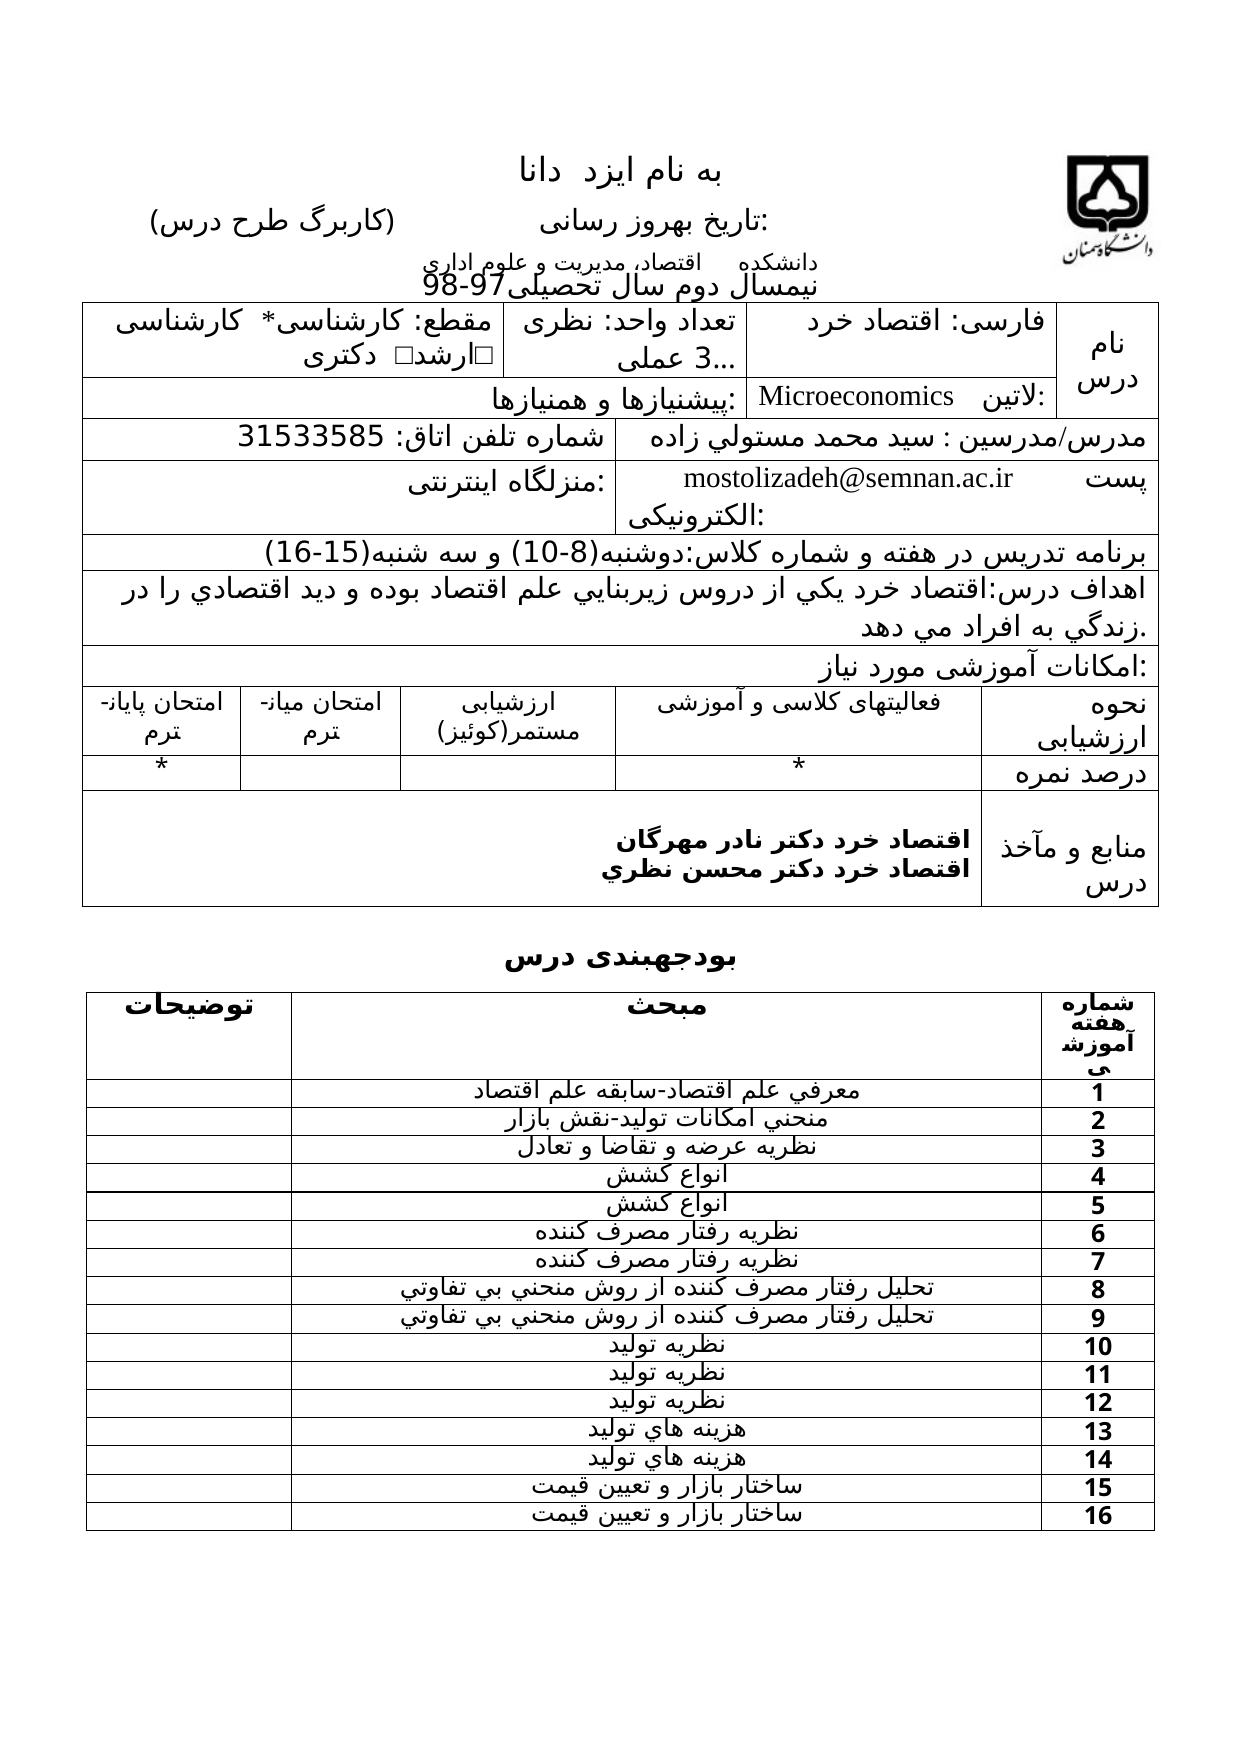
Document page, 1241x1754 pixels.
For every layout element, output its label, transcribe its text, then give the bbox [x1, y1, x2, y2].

table_cell ارزشیابی مستمر(کوئیز) [401, 687, 615, 755]
table_cell 4 [1042, 1164, 1154, 1191]
table_cell انواع كشش [292, 1193, 1041, 1219]
table_header تعداد واحد: نظری3 عملی... [504, 303, 746, 377]
table_cell تحليل رفتار مصرف كننده از روش منحني بي تفاوتي [292, 1305, 1041, 1332]
table_cell mostolizadeh@semnan.ac.ir پست الکترونیکی: [616, 461, 1158, 534]
table_cell * [83, 756, 240, 790]
table_cell امکانات آموزشی مورد نیاز: [83, 646, 1158, 686]
table_header شماره هفته آموزشی [1042, 993, 1154, 1078]
table_cell 12 [1042, 1390, 1154, 1417]
table_cell [87, 1418, 291, 1445]
table_header مقطع: کارشناسی* کارشناسی ارشد□ دکتری□ [83, 303, 503, 377]
table_cell اهداف درس:اقتصاد خرد يكي از دروس زيربنايي علم اقتصاد بوده و ديد اقتصادي را در زندگي به افراد مي دهد. [83, 571, 1158, 644]
table_cell [87, 1446, 291, 1474]
table_cell 9 [1042, 1305, 1154, 1332]
table_cell منابع و مآخذ درس [982, 791, 1158, 906]
table_cell [87, 1503, 291, 1530]
table_cell [87, 1362, 291, 1389]
table_cell منزلگاه اینترنتی: [83, 461, 615, 534]
table_cell منحني امكانات توليد-نقش بازار [292, 1108, 1041, 1135]
table_cell انواع كشش [292, 1164, 1041, 1191]
table_cell 10 [1042, 1334, 1154, 1361]
table_cell 5 [1042, 1193, 1154, 1219]
table_cell 15 [1042, 1475, 1154, 1502]
text بودجهبندی درس [150, 939, 1090, 973]
table_cell نظريه توليد [292, 1334, 1041, 1361]
table_cell [241, 756, 400, 790]
text به نام ایزد دانا [150, 150, 1090, 189]
table_cell 16 [1042, 1503, 1154, 1530]
table_cell ساختار بازار و تعيين قيمت [292, 1503, 1041, 1530]
table_cell 13 [1042, 1418, 1154, 1445]
table_cell درصد نمره [982, 756, 1158, 790]
table_cell ساختار بازار و تعيين قيمت [292, 1475, 1041, 1502]
table_cell [87, 1080, 291, 1107]
table_cell * [616, 756, 981, 790]
table_cell 3 [1042, 1136, 1154, 1163]
table_cell امتحان میانترم [241, 687, 400, 755]
table_header توضیحات [87, 993, 291, 1078]
table_cell تحليل رفتار مصرف كننده از روش منحني بي تفاوتي [292, 1277, 1041, 1304]
table_cell امتحان پایانترم [83, 687, 240, 755]
table_cell [87, 1475, 291, 1502]
table_cell اقتصاد خرد دكتر نادر مهرگان اقتصاد خرد دكتر محسن نظري [83, 791, 981, 906]
table_cell 1 [1042, 1080, 1154, 1107]
table_cell [87, 1305, 291, 1332]
table_cell هزينه هاي توليد [292, 1446, 1041, 1474]
table_cell [87, 1221, 291, 1248]
table_cell [401, 756, 615, 790]
table_cell Microeconomics لاتین: [747, 378, 1056, 418]
table_cell [87, 1136, 291, 1163]
table_cell [87, 1164, 291, 1191]
table_cell [87, 1108, 291, 1135]
table_cell 14 [1042, 1446, 1154, 1474]
text دانشکده اقتصاد، مديريت و علوم اداري نیمسال دوم سال تحصیلی97-98 [150, 254, 1090, 302]
table_cell پیشنیازها و همنیازها: [83, 378, 746, 418]
text (کاربرگ طرح درس) تاریخ بهروز رسانی: [150, 206, 1090, 237]
table_header مبحث [292, 993, 1041, 1078]
table_cell 2 [1042, 1108, 1154, 1135]
table_cell [87, 1277, 291, 1304]
table_header فارسی: اقتصاد خرد [747, 303, 1056, 377]
table_cell فعالیتهای کلاسی و آموزشی [616, 687, 981, 755]
table_cell شماره تلفن اتاق: 31533585 [83, 419, 615, 459]
table_cell نظريه عرضه و تقاضا و تعادل [292, 1136, 1041, 1163]
table_cell 6 [1042, 1221, 1154, 1248]
table_header نام درس [1057, 303, 1158, 418]
table_cell نظريه توليد [292, 1362, 1041, 1389]
table_cell نظريه رفتار مصرف كننده [292, 1221, 1041, 1248]
table_cell معرفي علم اقتصاد-سابقه علم اقتصاد [292, 1080, 1041, 1107]
table_cell [87, 1193, 291, 1219]
table_cell نظريه رفتار مصرف كننده [292, 1249, 1041, 1276]
table_cell مدرس/مدرسین : سيد محمد مستولي زاده [616, 419, 1158, 459]
table_cell [87, 1334, 291, 1361]
table_cell 7 [1042, 1249, 1154, 1276]
table_cell 8 [1042, 1277, 1154, 1304]
picture [1051, 150, 1172, 274]
table_cell [87, 1390, 291, 1417]
table_cell نظريه توليد [292, 1390, 1041, 1417]
table_cell 11 [1042, 1362, 1154, 1389]
table_cell نحوه ارزشیابی [982, 687, 1158, 755]
table_cell هزينه هاي توليد [292, 1418, 1041, 1445]
table_cell برنامه تدریس در هفته و شماره کلاس:دوشنبه(8-10) و سه شنبه(15-16) [83, 535, 1158, 570]
table_cell [87, 1249, 291, 1276]
